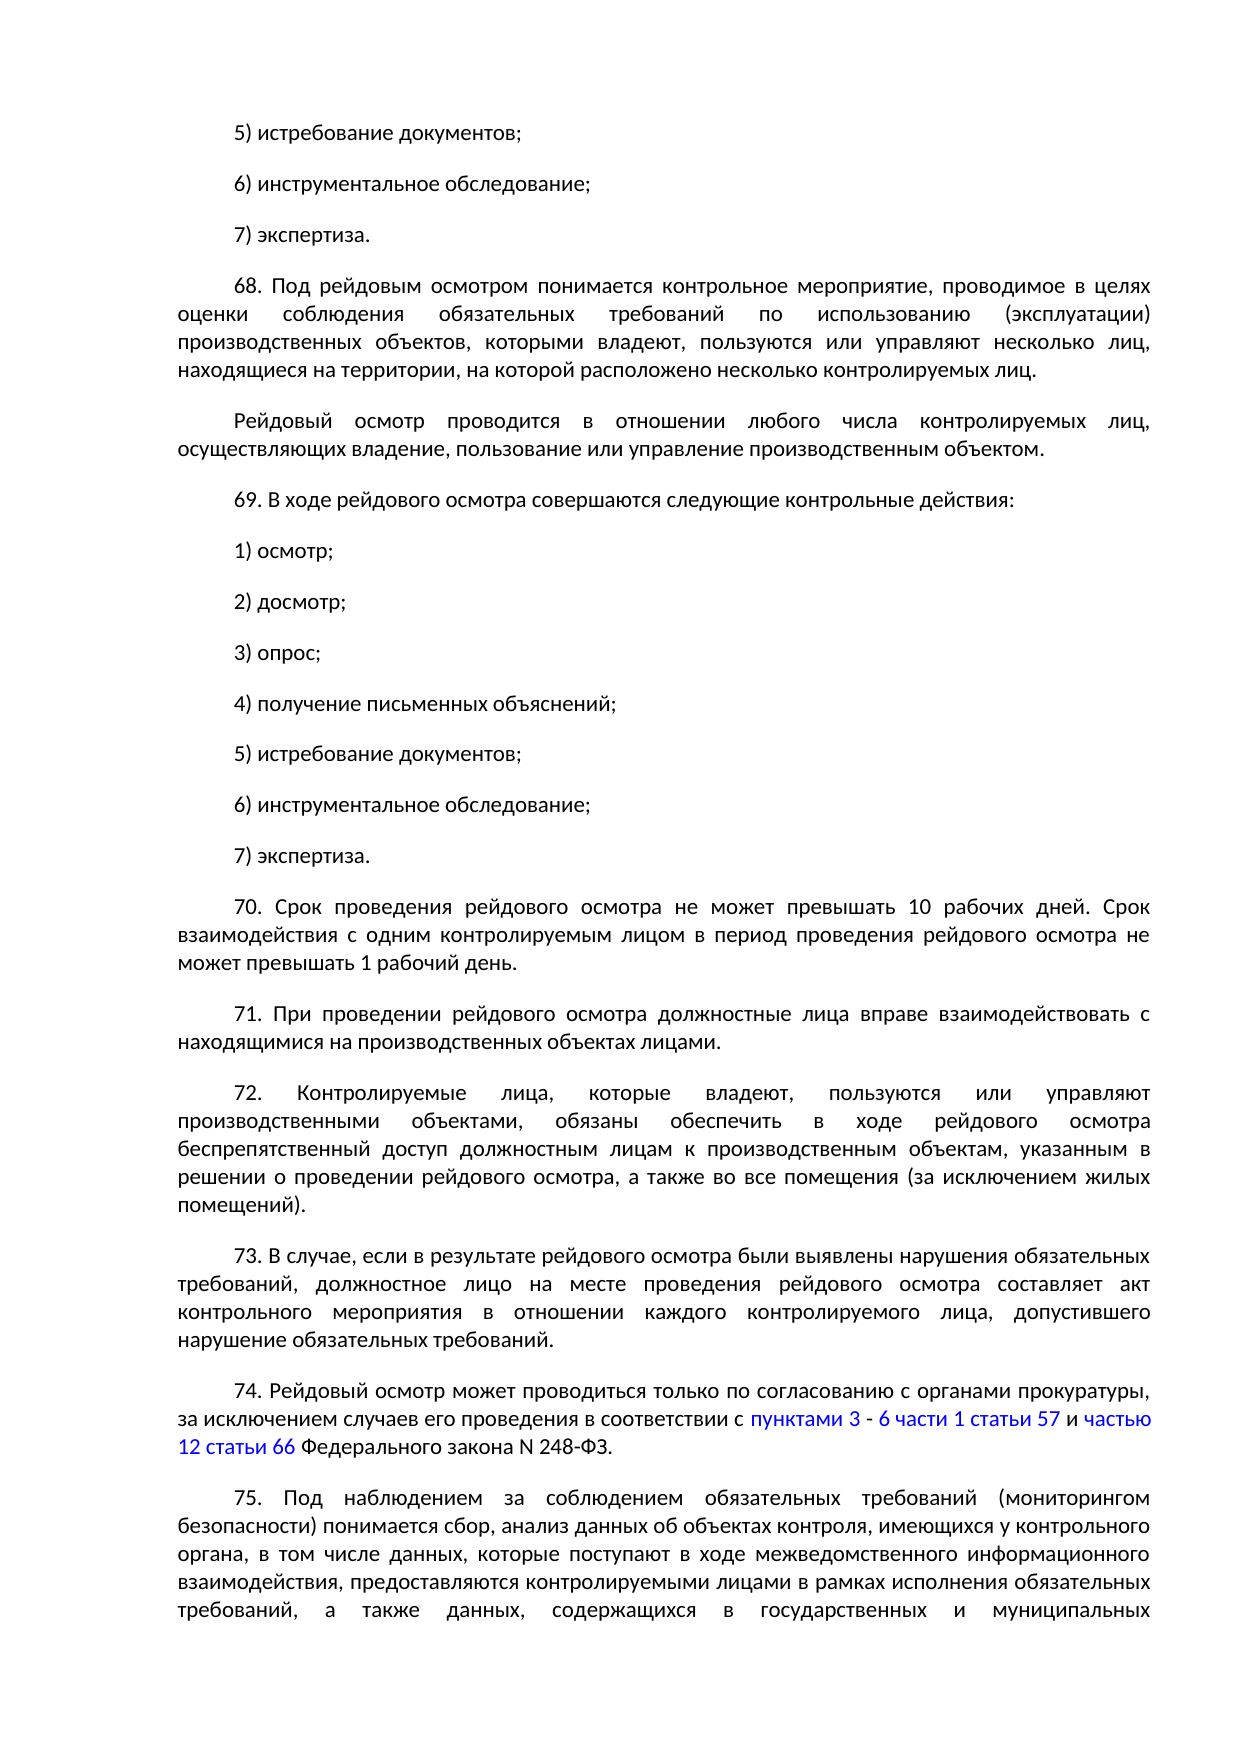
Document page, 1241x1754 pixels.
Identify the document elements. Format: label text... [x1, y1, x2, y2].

text 73. В случае, если в результате рейдового осмотра были выявлены нарушения обязательных требований, должностное лицо на месте проведения рейдового осмотра составляет акт контрольного мероприятия в отношении каждого контролируемого лица, допустившего нарушение обязательных требований. [177, 1241, 1152, 1353]
text 72. Контролируемые лица, которые владеют, пользуются или управляют производственными объектами, обязаны обеспечить в ходе рейдового осмотра беспрепятственный доступ должностным лицам к производственным объектам, указанным в решении о проведении рейдового осмотра, а также во все помещения (за исключением жилых помещений). [177, 1078, 1152, 1218]
text 7) экспертиза. [177, 841, 1152, 869]
text 6) инструментальное обследование; [177, 169, 1152, 197]
text 7) экспертиза. [177, 220, 1152, 248]
text 6) инструментальное обследование; [177, 791, 1152, 818]
text 70. Срок проведения рейдового осмотра не может превышать 10 рабочих дней. Срок взаимодействия с одним контролируемым лицом в период проведения рейдового осмотра не может превышать 1 рабочий день. [177, 892, 1152, 976]
text 4) получение письменных объяснений; [177, 689, 1152, 717]
text 74. Рейдовый осмотр может проводиться только по согласованию с органами прокуратуры, за исключением случаев его проведения в соответствии с пунктами 3 - 6 части 1 статьи 57 и частью 12 статьи 66 Федерального закона N 248-ФЗ. [177, 1376, 1152, 1460]
text 1) осмотр; [177, 536, 1152, 564]
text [177, 1483, 1152, 1623]
text 71. При проведении рейдового осмотра должностные лица вправе взаимодействовать с находящимися на производственных объектах лицами. [177, 999, 1152, 1055]
text Рейдовый осмотр проводится в отношении любого числа контролируемых лиц, осуществляющих владение, пользование или управление производственным объектом. [177, 406, 1152, 462]
text 2) досмотр; [177, 587, 1152, 615]
text 5) истребование документов; [177, 118, 1152, 146]
text 68. Под рейдовым осмотром понимается контрольное мероприятие, проводимое в целях оценки соблюдения обязательных требований по использованию (эксплуатации) производственных объектов, которыми владеют, пользуются или управляют несколько лиц, находящиеся на территории, на которой расположено несколько контролируемых лиц. [177, 271, 1152, 383]
text 69. В ходе рейдового осмотра совершаются следующие контрольные действия: [177, 485, 1152, 513]
text 3) опрос; [177, 638, 1152, 666]
text 5) истребование документов; [177, 739, 1152, 768]
